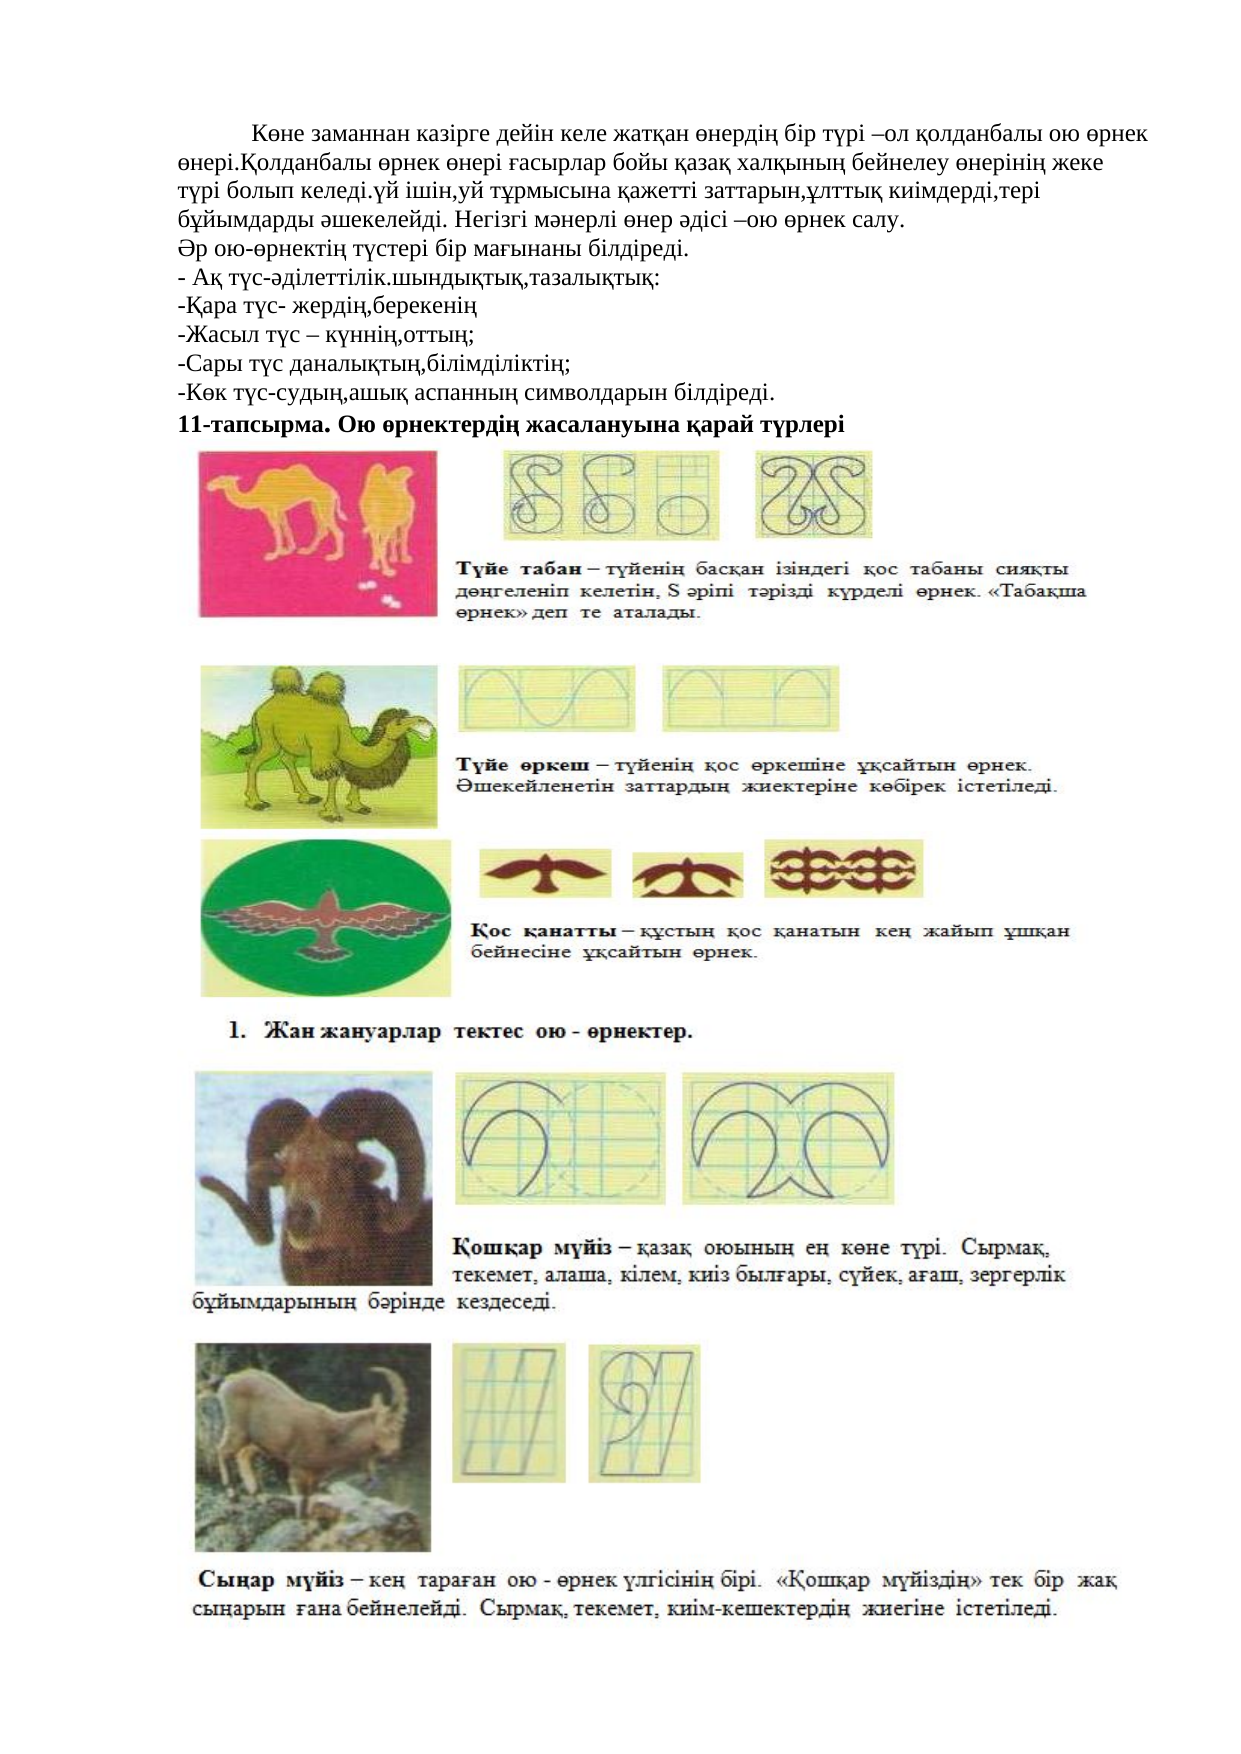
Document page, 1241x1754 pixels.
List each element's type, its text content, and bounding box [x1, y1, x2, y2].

text Көне заманнан казірге дейін келе жатқан өнердің бір түрі –ол қолданбалы ою өрнек өнері.Қолданбалы өрнек өнері ғасырлар бойы қазақ халқының бейнелеу өнерінің жеке түрі болып келеді.үй ішін,уй тұрмысына қажетті заттарын,ұлттық киімдерді,тері бұйымдарды әшекелейді. Негізгі мәнерлі өнер әдісі –ою өрнек салу. Әр ою-өрнектің түстері бір мағынаны білдіреді. - Ақ түс-әділеттілік.шындықтық,тазалықтық: -Қара түс- жердің,берекенің -Жасыл түс – күннің,оттың; -Сары түс даналықтың,білімділіктің; -Көк түс-судың,ашық аспанның символдарын білдіреді. [177, 118, 1152, 406]
picture [177, 439, 1152, 1629]
text 11-тапсырма. Ою өрнектердің жасалануына қарай түрлері [177, 406, 1152, 439]
